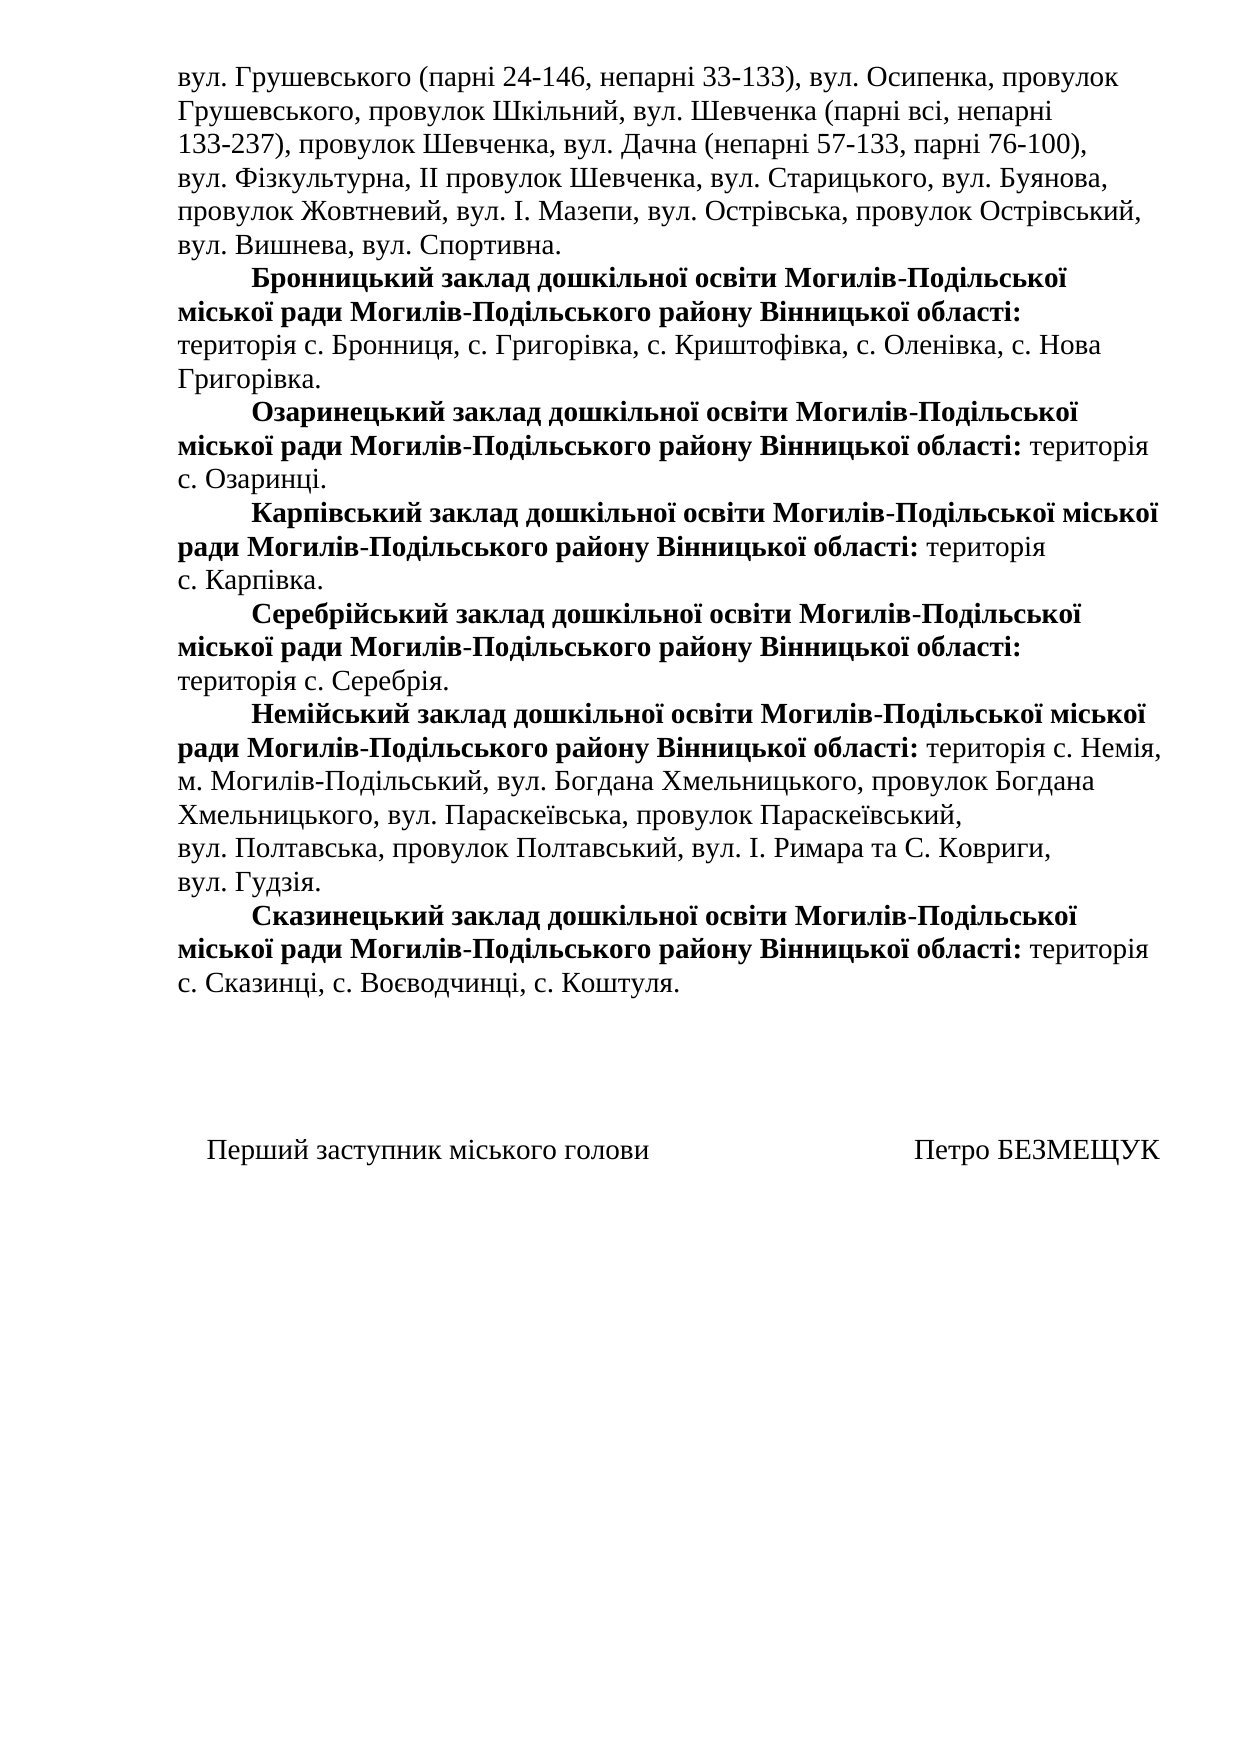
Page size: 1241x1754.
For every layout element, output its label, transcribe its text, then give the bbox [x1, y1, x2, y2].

text Перший заступник міського голови Петро БЕЗМЕЩУК [177, 1132, 1167, 1166]
text Бронницький заклад дошкільної освіти Могилів-Подільської міської ради Могилів-Подільського району Вінницької області: [177, 260, 1167, 327]
text територія с. Серебрія. [177, 663, 1167, 696]
text вул. Полтавська, провулок Полтавський, вул. І. Римара та С. Ковриги, [177, 831, 1167, 864]
text с. Карпівка. [177, 562, 1167, 596]
text вул. Гудзія. [177, 864, 1167, 898]
text Карпівський заклад дошкільної освіти Могилів-Подільської міської ради Могилів-Подільського району Вінницької області: територія [177, 495, 1167, 562]
text Сказинецький заклад дошкільної освіти Могилів-Подільської міської ради Могилів-Подільського району Вінницької області: територія с. Сказинці, с. Воєводчинці, с. Коштуля. [177, 898, 1167, 998]
text Озаринецький заклад дошкільної освіти Могилів-Подільської міської ради Могилів-Подільського району Вінницької області: територія с. Озаринці. [177, 394, 1167, 495]
text 133-237), провулок Шевченка, вул. Дачна (непарні 57-133, парні 76-100), [177, 126, 1167, 160]
text вул. Фізкультурна, ІІ провулок Шевченка, вул. Старицького, вул. Буянова, провулок Жовтневий, вул. І. Мазепи, вул. Острівська, провулок Острівський, вул. Вишнева, вул. Спортивна. [177, 160, 1167, 260]
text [177, 59, 1167, 126]
text Серебрійський заклад дошкільної освіти Могилів-Подільської міської ради Могилів-Подільського району Вінницької області: [177, 596, 1167, 663]
text територія с. Бронниця, с. Григорівка, с. Криштофівка, с. Оленівка, с. Нова Григорівка. [177, 327, 1167, 394]
text м. Могилів-Подільський, вул. Богдана Хмельницького, провулок Богдана Хмельницького, вул. Параскеївська, провулок Параскеївський, [177, 763, 1167, 831]
text Немійський заклад дошкільної освіти Могилів-Подільської міської ради Могилів-Подільського району Вінницької області: територія с. Немія, [177, 696, 1167, 763]
